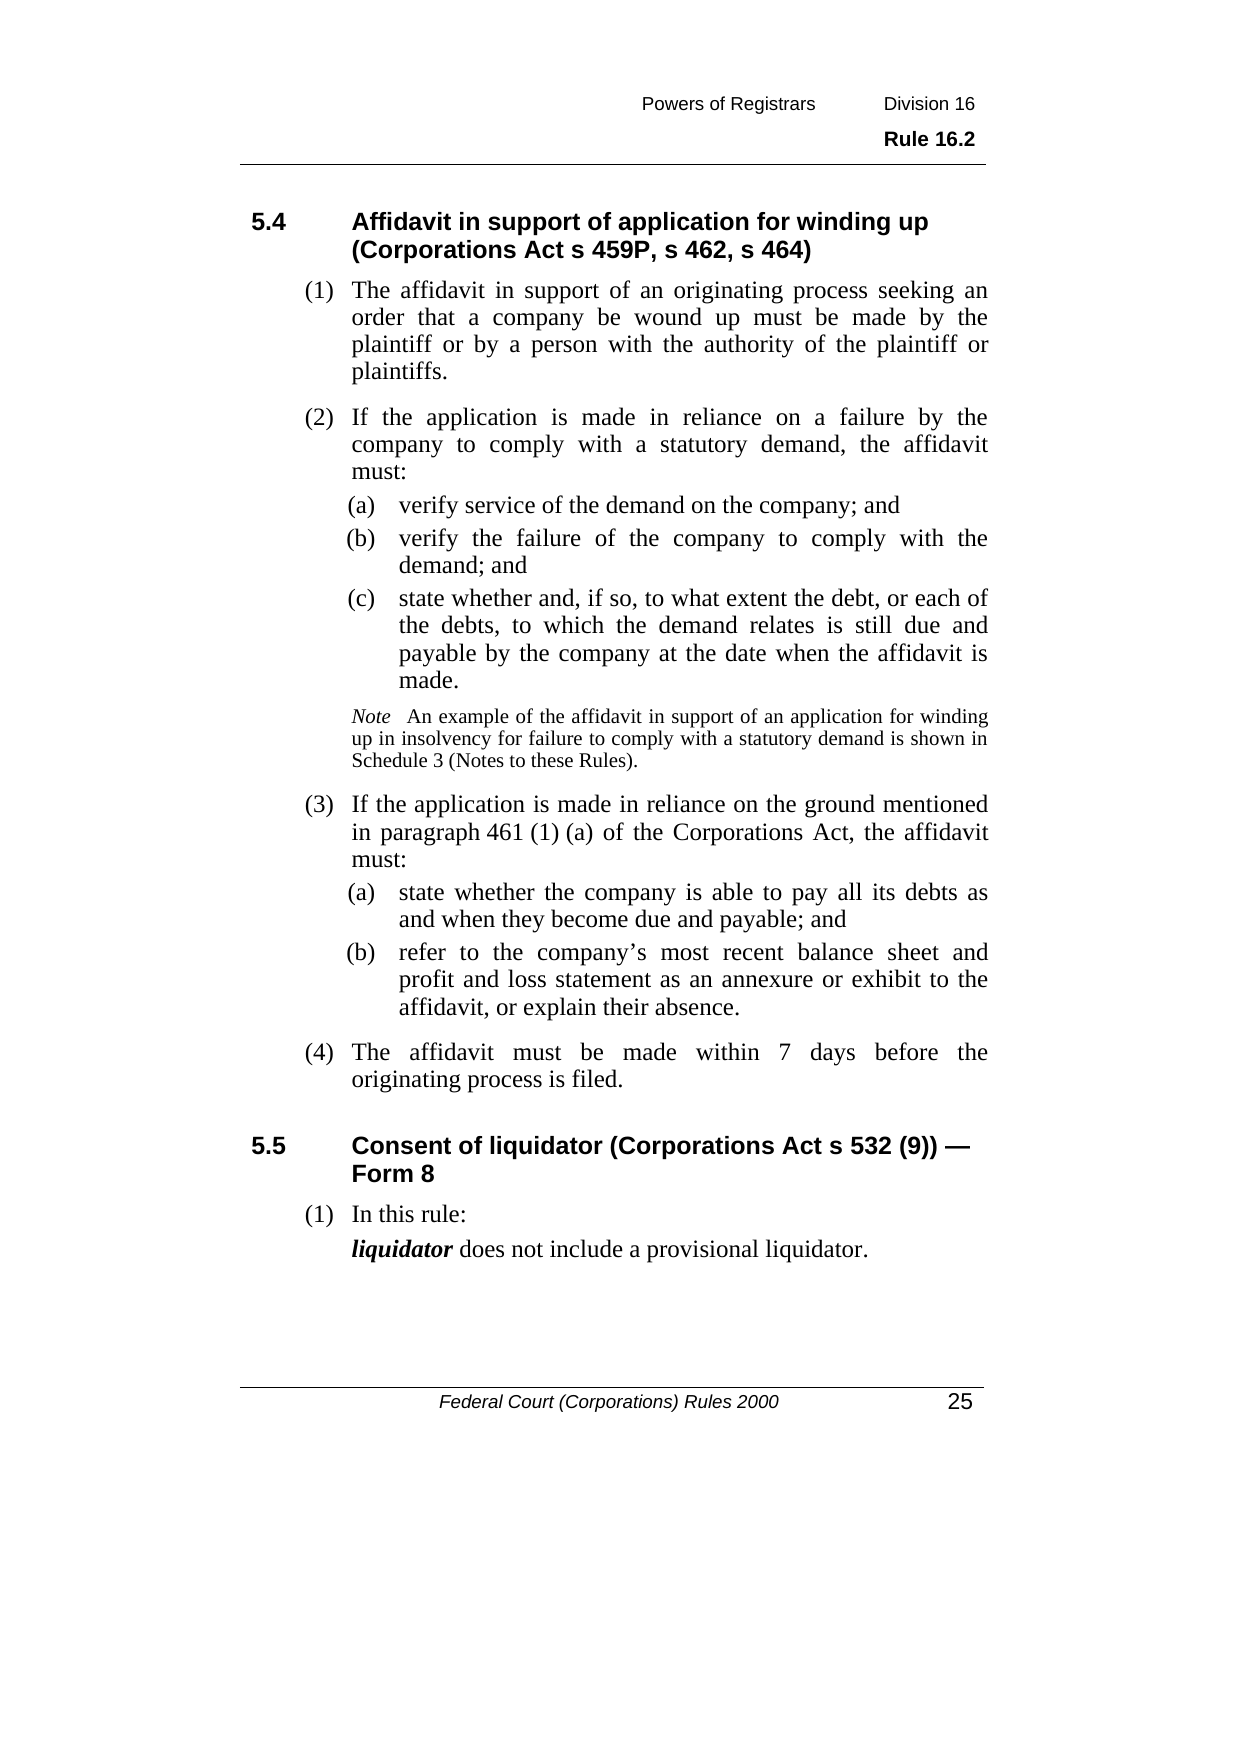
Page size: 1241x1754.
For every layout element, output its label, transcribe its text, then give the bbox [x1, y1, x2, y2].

text (1) In this rule: [251, 1201, 989, 1228]
text (4) The affidavit must be made within 7 days before the originating process is filed. [251, 1039, 989, 1093]
text (3) If the application is made in reliance on the ground mentioned in paragraph 461 (1) (a) of the Corporations Act, the affidavit must: [251, 791, 989, 872]
text (2) If the application is made in reliance on a failure by the company to comply with a statutory demand, the affidavit must: [251, 404, 989, 485]
text 5.5 Consent of liquidator (Corporations Act s 532 (9)) — Form 8 [251, 1131, 989, 1188]
text Note An example of the affidavit in support of an application for winding up in insolvency for failure to comply with a statutory demand is shown in Schedule 3 (Notes to these Rules). [351, 706, 989, 772]
text (1) The affidavit in support of an originating process seeking an order that a company be wound up must be made by the plaintiff or by a person with the authority of the plaintiff or plaintiffs. [251, 277, 989, 385]
text (c) state whether and, if so, to what extent the debt, or each of the debts, to which the demand relates is still due and payable by the company at the date when the affidavit is made. [251, 585, 989, 693]
text (b) refer to the company’s most recent balance sheet and profit and loss statement as an annexure or exhibit to the affidavit, or explain their absence. [251, 939, 989, 1020]
text (a) verify service of the demand on the company; and [251, 491, 989, 518]
text (a) state whether the company is able to pay all its debts as and when they become due and payable; and [251, 879, 989, 933]
text 5.4 Affidavit in support of application for winding up (Corporations Act s 459P, s 462, s 464) [251, 207, 989, 264]
text (b) verify the failure of the company to comply with the demand; and [251, 525, 989, 579]
text liquidator does not include a provisional liquidator. [351, 1236, 989, 1263]
